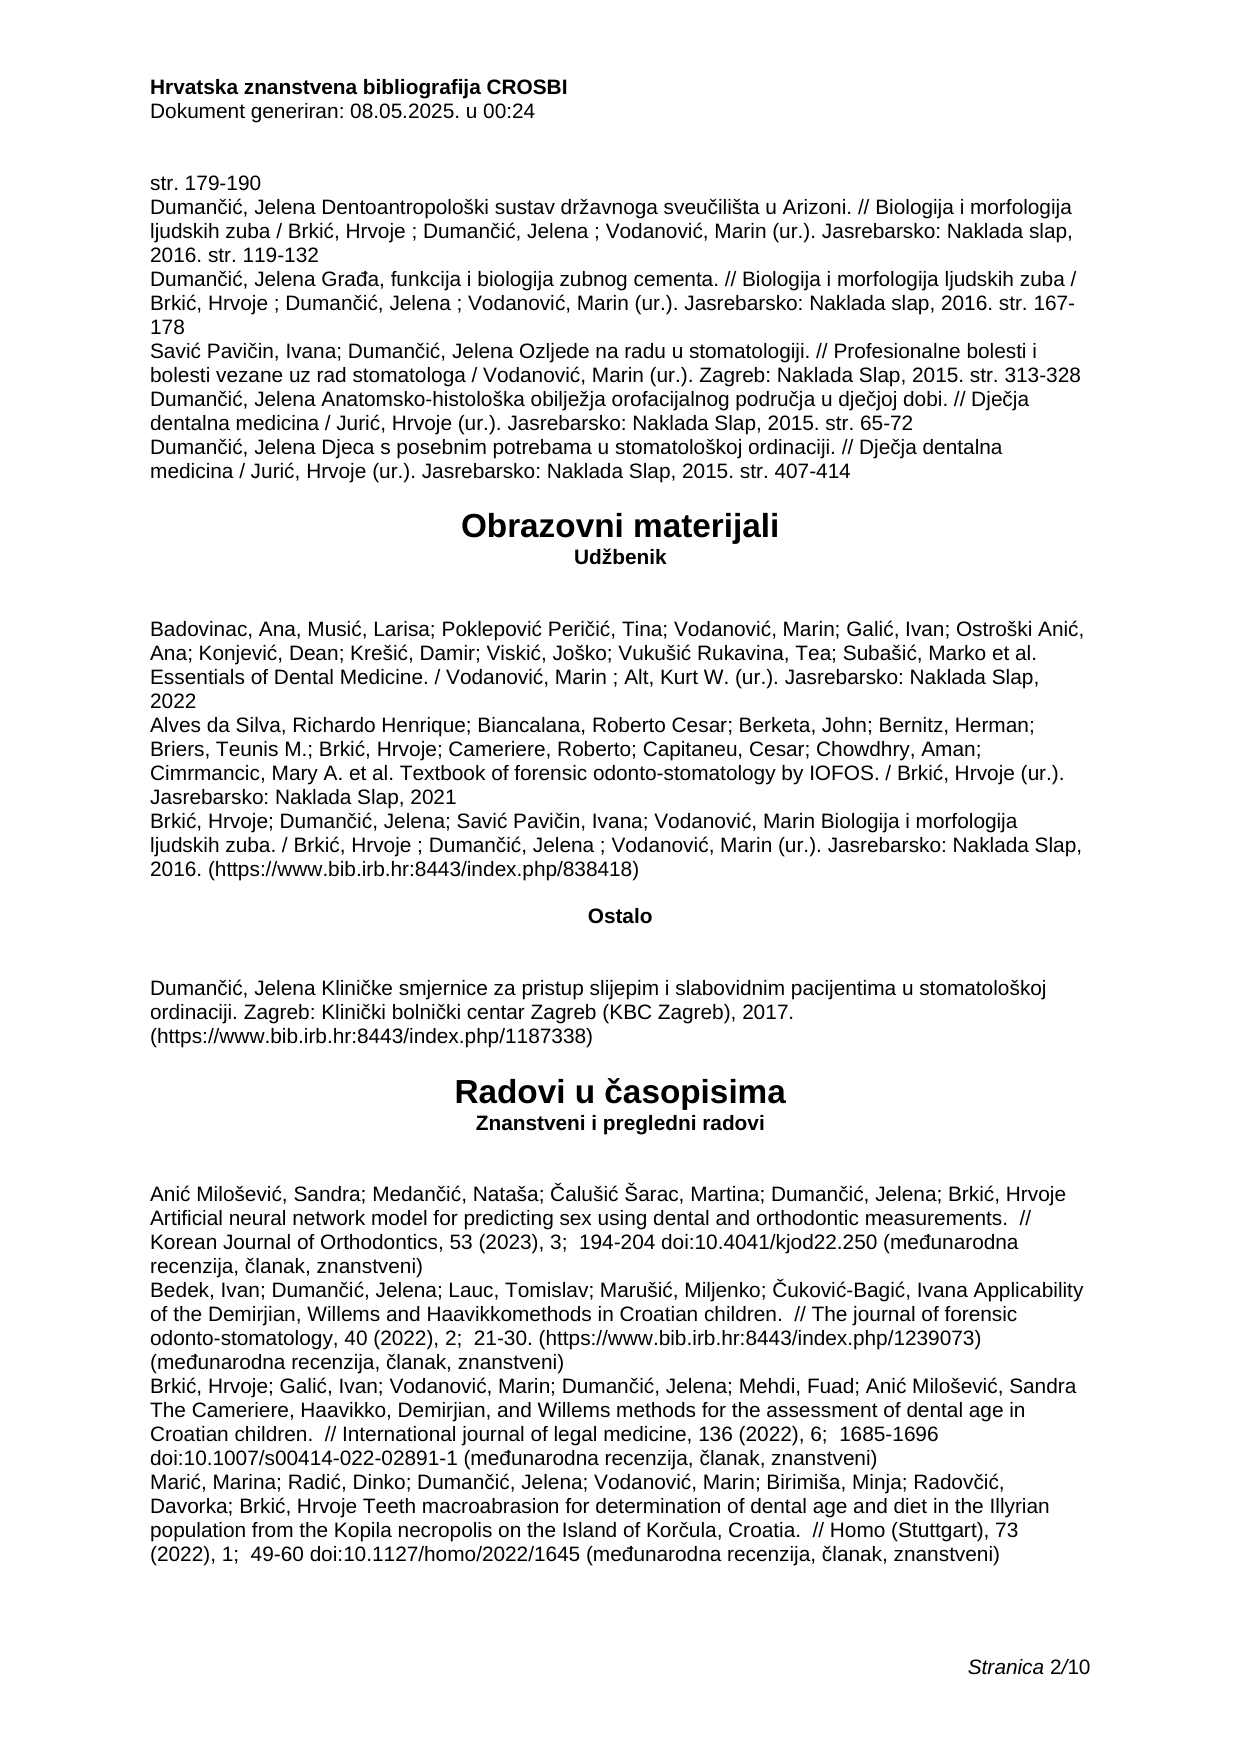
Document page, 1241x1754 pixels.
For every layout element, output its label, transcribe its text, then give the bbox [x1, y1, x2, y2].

subtitle Udžbenik [150, 545, 1090, 569]
subtitle Ostalo [150, 904, 1090, 928]
text Savić Pavičin, Ivana; Dumančić, Jelena [150, 339, 1090, 387]
text Dumančić, Jelena [150, 195, 1090, 267]
text Alves da Silva, Richardo Henrique; Biancalana, Roberto Cesar; Berketa, John; Bernitz, Herman; Briers, Teunis M.; Brkić, Hrvoje; Cameriere, Roberto; Capitaneu, Cesar; Chowdhry, Aman; Cimrmancic, Mary A. et al. [150, 713, 1090, 808]
subtitle Radovi u časopisima [150, 1072, 1090, 1110]
text Dumančić, Jelena [150, 976, 1090, 1048]
text Brkić, Hrvoje; Galić, Ivan; Vodanović, Marin; Dumančić, Jelena; Mehdi, Fuad; Anić Milošević, Sandra [150, 1374, 1090, 1470]
text Brkić, Hrvoje; Dumančić, Jelena; Savić Pavičin, Ivana; Vodanović, Marin [150, 808, 1090, 880]
text Marić, Marina; Radić, Dinko; Dumančić, Jelena; Vodanović, Marin; Birimiša, Minja; Radovčić, Davorka; Brkić, Hrvoje [150, 1470, 1090, 1566]
text Dumančić, Jelena [150, 387, 1090, 434]
text Anić Milošević, Sandra; Medančić, Nataša; Čalušić Šarac, Martina; Dumančić, Jelena; Brkić, Hrvoje [150, 1182, 1090, 1278]
subtitle Obrazovni materijali [150, 506, 1090, 545]
text Badovinac, Ana, Musić, Larisa; Poklepović Peričić, Tina; Vodanović, Marin; Galić, Ivan; Ostroški Anić, Ana; Konjević, Dean; Krešić, Damir; Viskić, Joško; Vukušić Rukavina, Tea; Subašić, Marko et al. [150, 617, 1090, 713]
text Dumančić, Jelena [150, 171, 1090, 195]
text Dumančić, Jelena [150, 434, 1090, 482]
text Bedek, Ivan; Dumančić, Jelena; Lauc, Tomislav; Marušić, Miljenko; Čuković-Bagić, Ivana [150, 1278, 1090, 1374]
text Dumančić, Jelena [150, 267, 1090, 339]
subtitle Znanstveni i pregledni radovi [150, 1110, 1090, 1134]
